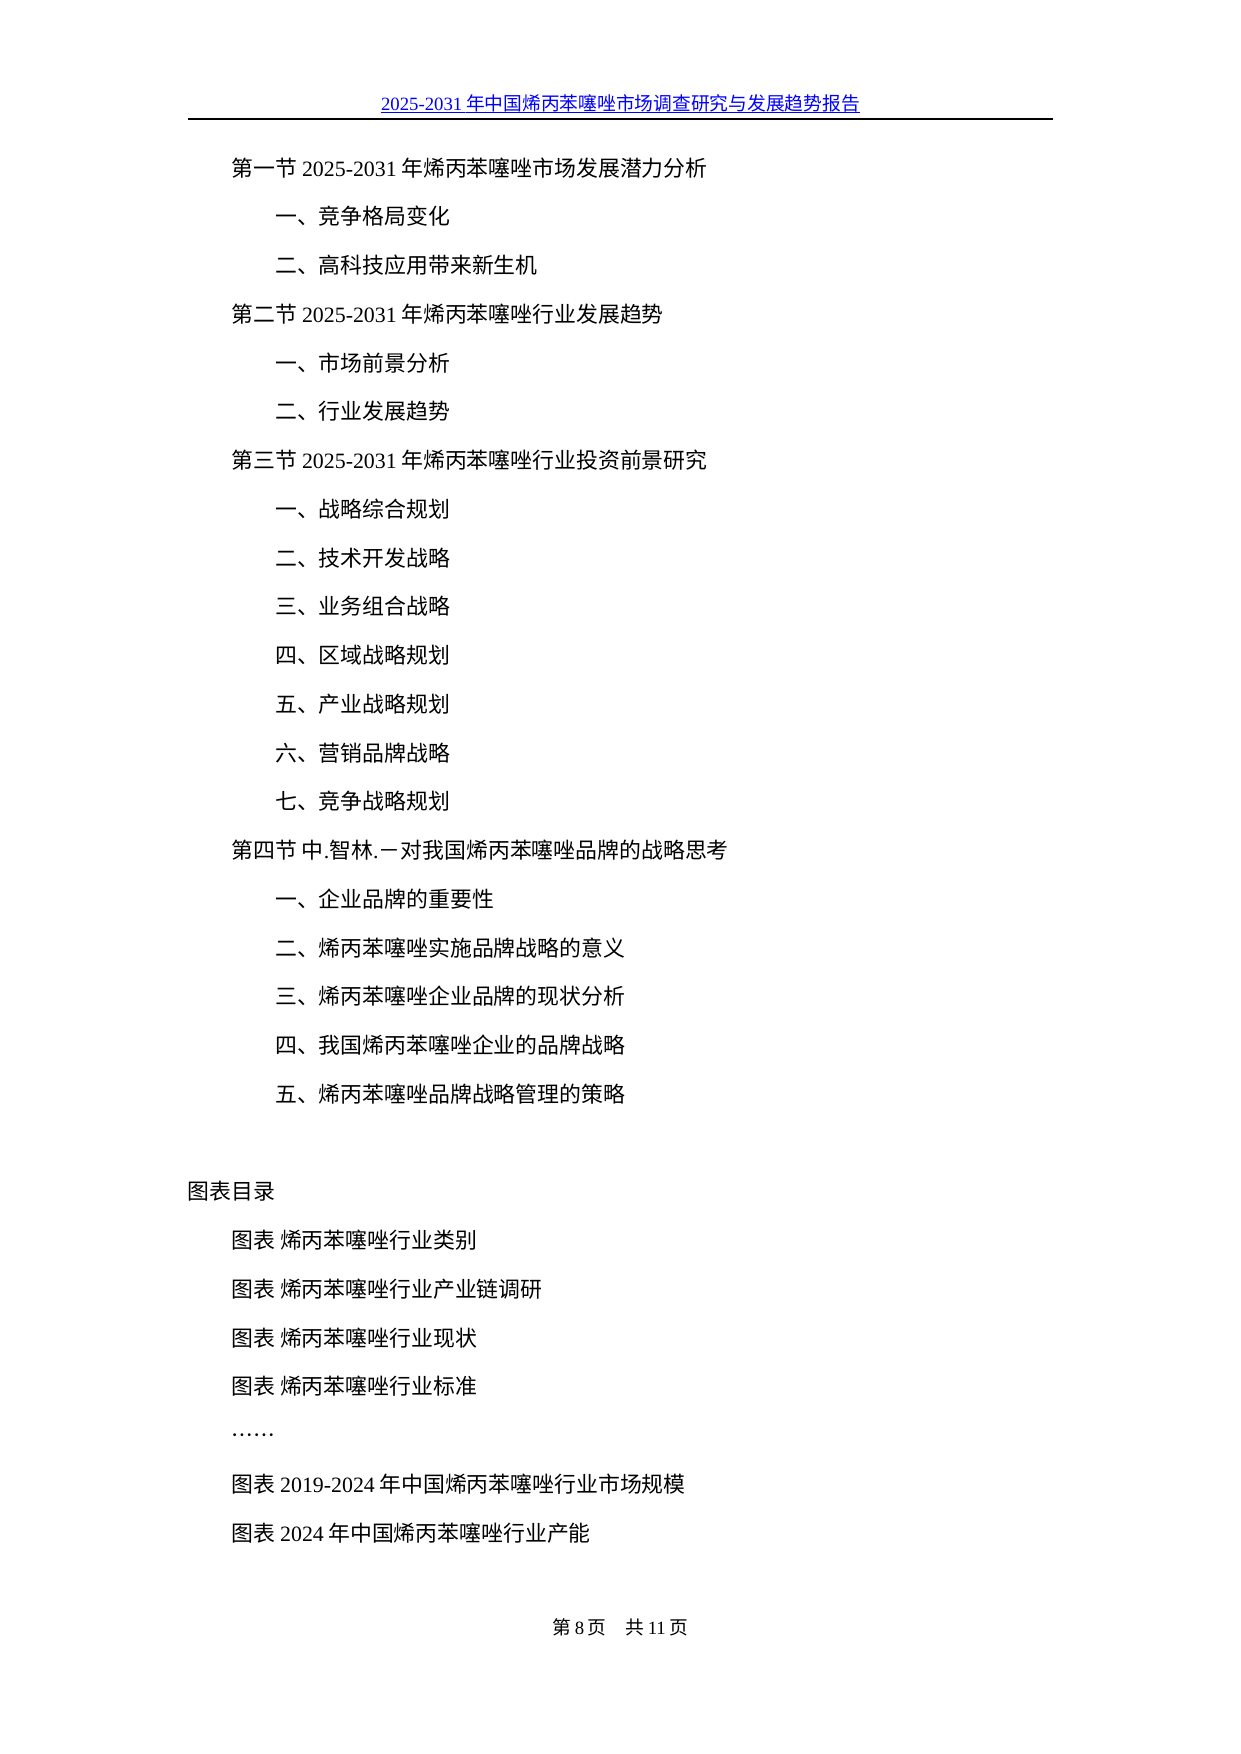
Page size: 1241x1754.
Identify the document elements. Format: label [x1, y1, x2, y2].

text [187, 150, 1053, 1548]
